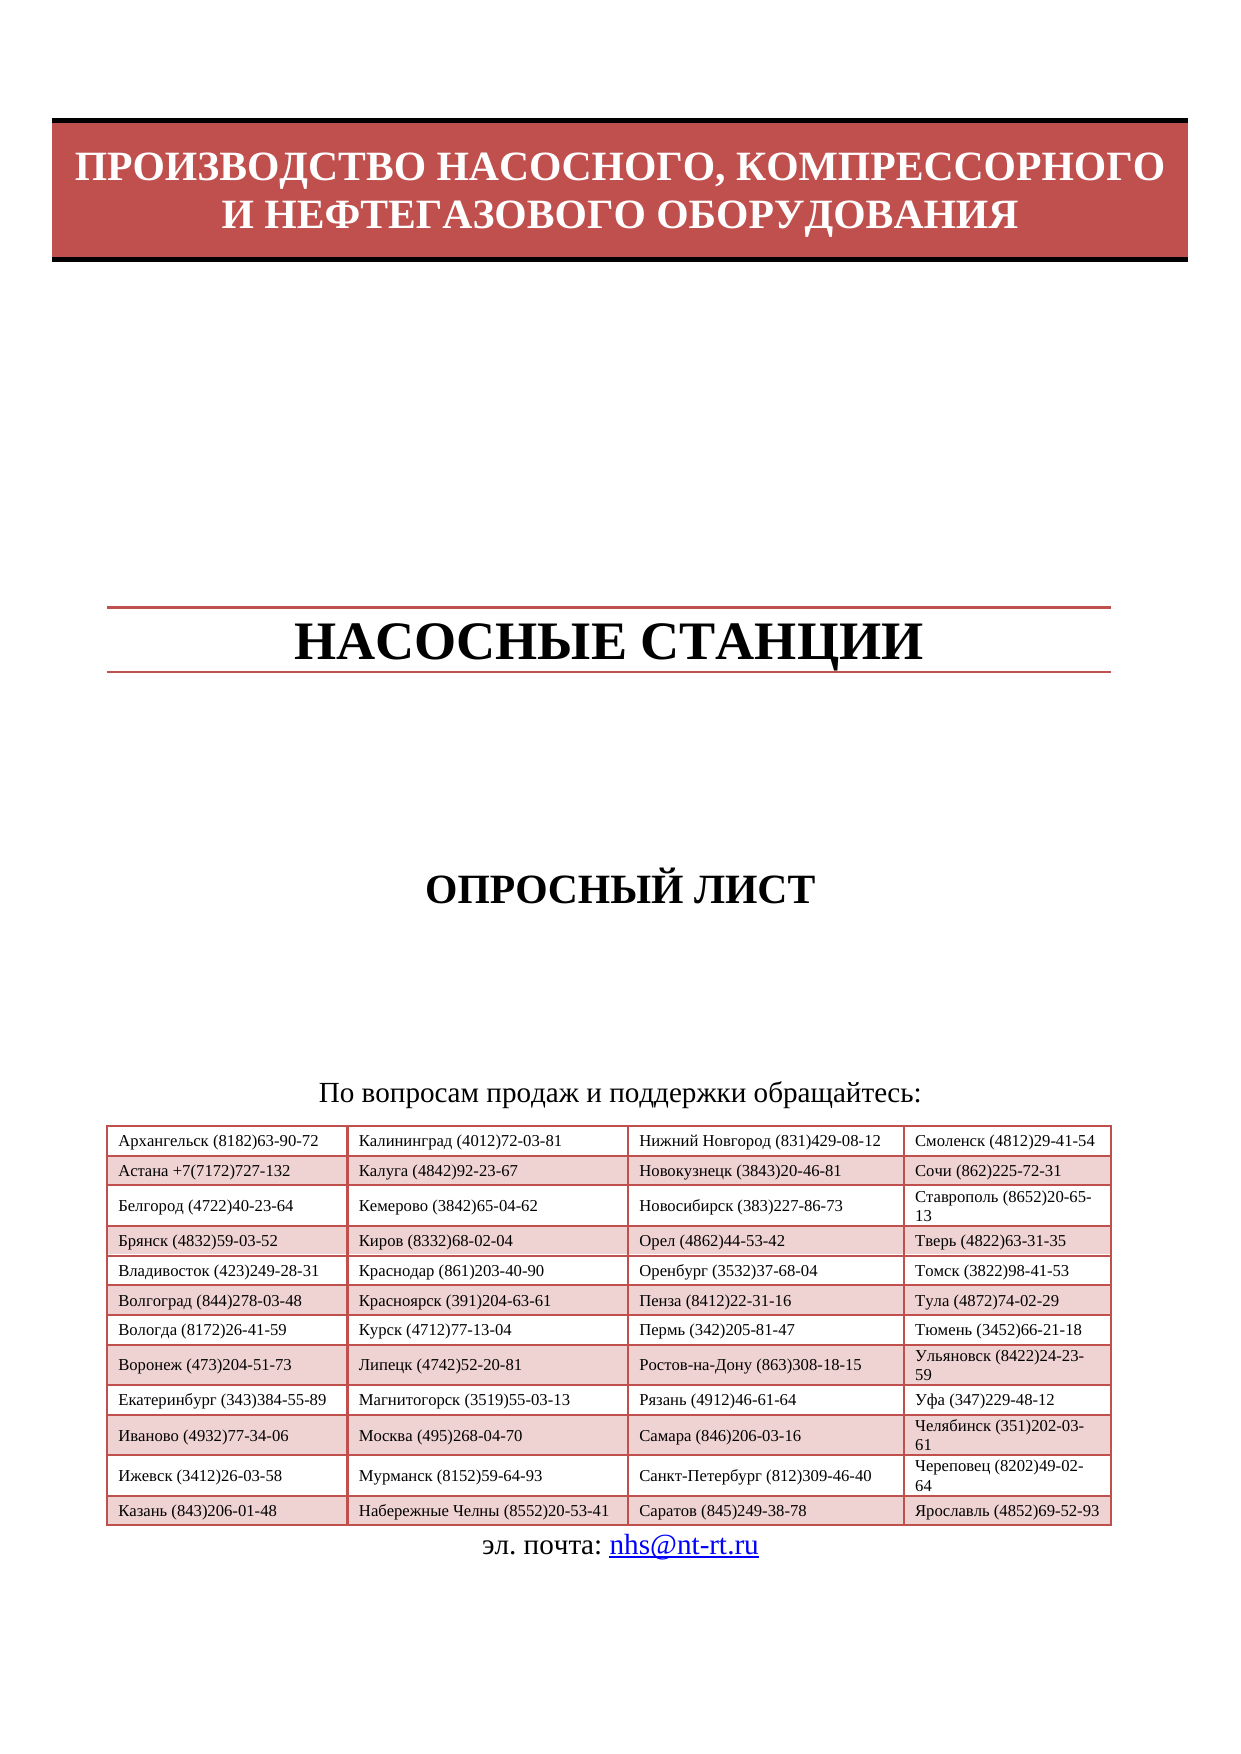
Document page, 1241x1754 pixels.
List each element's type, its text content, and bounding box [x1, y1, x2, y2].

table_header Калининград (4012)72-03-81 [349, 1127, 627, 1155]
table_cell Белгород (4722)40-23-64 [108, 1186, 346, 1225]
table_cell Вологда (8172)26-41-59 [108, 1316, 346, 1343]
table_cell Ижевск (3412)26-03-58 [108, 1456, 346, 1494]
table_cell Астана +7(7172)727-132 [108, 1157, 346, 1184]
table_header Нижний Новгород (831)429-08-12 [629, 1127, 903, 1155]
table_cell Екатеринбург (343)384-55-89 [108, 1386, 346, 1414]
table_cell Ростов-на-Дону (863)308-18-15 [629, 1346, 903, 1384]
text эл. почта: nhs@nt-rt.ru [118, 1527, 1122, 1560]
table_cell Сочи (862)225-72-31 [905, 1157, 1110, 1184]
table_cell Тула (4872)74-02-29 [905, 1286, 1110, 1314]
table_cell Орел (4862)44-53-42 [629, 1227, 903, 1254]
table_cell Оренбург (3532)37-68-04 [629, 1257, 903, 1284]
table_cell Ярославль (4852)69-52-93 [905, 1497, 1110, 1524]
table_cell Мурманск (8152)59-64-93 [349, 1456, 627, 1494]
table_cell Иваново (4932)77-34-06 [108, 1416, 346, 1454]
text По вопросам продаж и поддержки обращайтесь: [118, 1075, 1122, 1108]
table_cell Красноярск (391)204-63-61 [349, 1286, 627, 1314]
table_cell Пенза (8412)22-31-16 [629, 1286, 903, 1314]
table_cell Казань (843)206-01-48 [108, 1497, 346, 1524]
table_cell Пермь (342)205-81-47 [629, 1316, 903, 1343]
table_cell Самара (846)206-03-16 [629, 1416, 903, 1454]
table_cell Тюмень (3452)66-21-18 [905, 1316, 1110, 1343]
table_cell Кемерово (3842)65-04-62 [349, 1186, 627, 1225]
table_cell Киров (8332)68-02-04 [349, 1227, 627, 1254]
table_cell Санкт-Петербург (812)309-46-40 [629, 1456, 903, 1494]
table_cell Брянск (4832)59-03-52 [108, 1227, 346, 1254]
table_cell Ставрополь (8652)20-65-13 [905, 1186, 1110, 1225]
table_cell Рязань (4912)46-61-64 [629, 1386, 903, 1414]
table_cell Тверь (4822)63-31-35 [905, 1227, 1110, 1254]
table_cell Челябинск (351)202-03-61 [905, 1416, 1110, 1454]
table_cell Уфа (347)229-48-12 [905, 1386, 1110, 1414]
table_cell Череповец (8202)49-02-64 [905, 1456, 1110, 1494]
table_header Архангельск (8182)63-90-72 [108, 1127, 346, 1155]
table_cell Владивосток (423)249-28-31 [108, 1257, 346, 1284]
table_cell Набережные Челны (8552)20-53-41 [349, 1497, 627, 1524]
table_cell Новокузнецк (3843)20-46-81 [629, 1157, 903, 1184]
table_cell Новосибирск (383)227-86-73 [629, 1186, 903, 1225]
table_cell Волгоград (844)278-03-48 [108, 1286, 346, 1314]
table_header Смоленск (4812)29-41-54 [905, 1127, 1110, 1155]
table_header насосные станции [107, 609, 1111, 671]
table_cell Томск (3822)98-41-53 [905, 1257, 1110, 1284]
table_cell Липецк (4742)52-20-81 [349, 1346, 627, 1384]
table_cell Воронеж (473)204-51-73 [108, 1346, 346, 1384]
table_cell Москва (495)268-04-70 [349, 1416, 627, 1454]
text ОПРОСНЫЙ ЛИСТ [118, 864, 1122, 941]
table_cell Ульяновск (8422)24-23-59 [905, 1346, 1110, 1384]
table_cell Магнитогорск (3519)55-03-13 [349, 1386, 627, 1414]
table_cell Краснодар (861)203-40-90 [349, 1257, 627, 1284]
table_header производство насосного, компрессорного и нефтегазового оборудования [52, 123, 1188, 257]
table_cell Курск (4712)77-13-04 [349, 1316, 627, 1343]
table_cell Саратов (845)249-38-78 [629, 1497, 903, 1524]
table_cell Калуга (4842)92-23-67 [349, 1157, 627, 1184]
